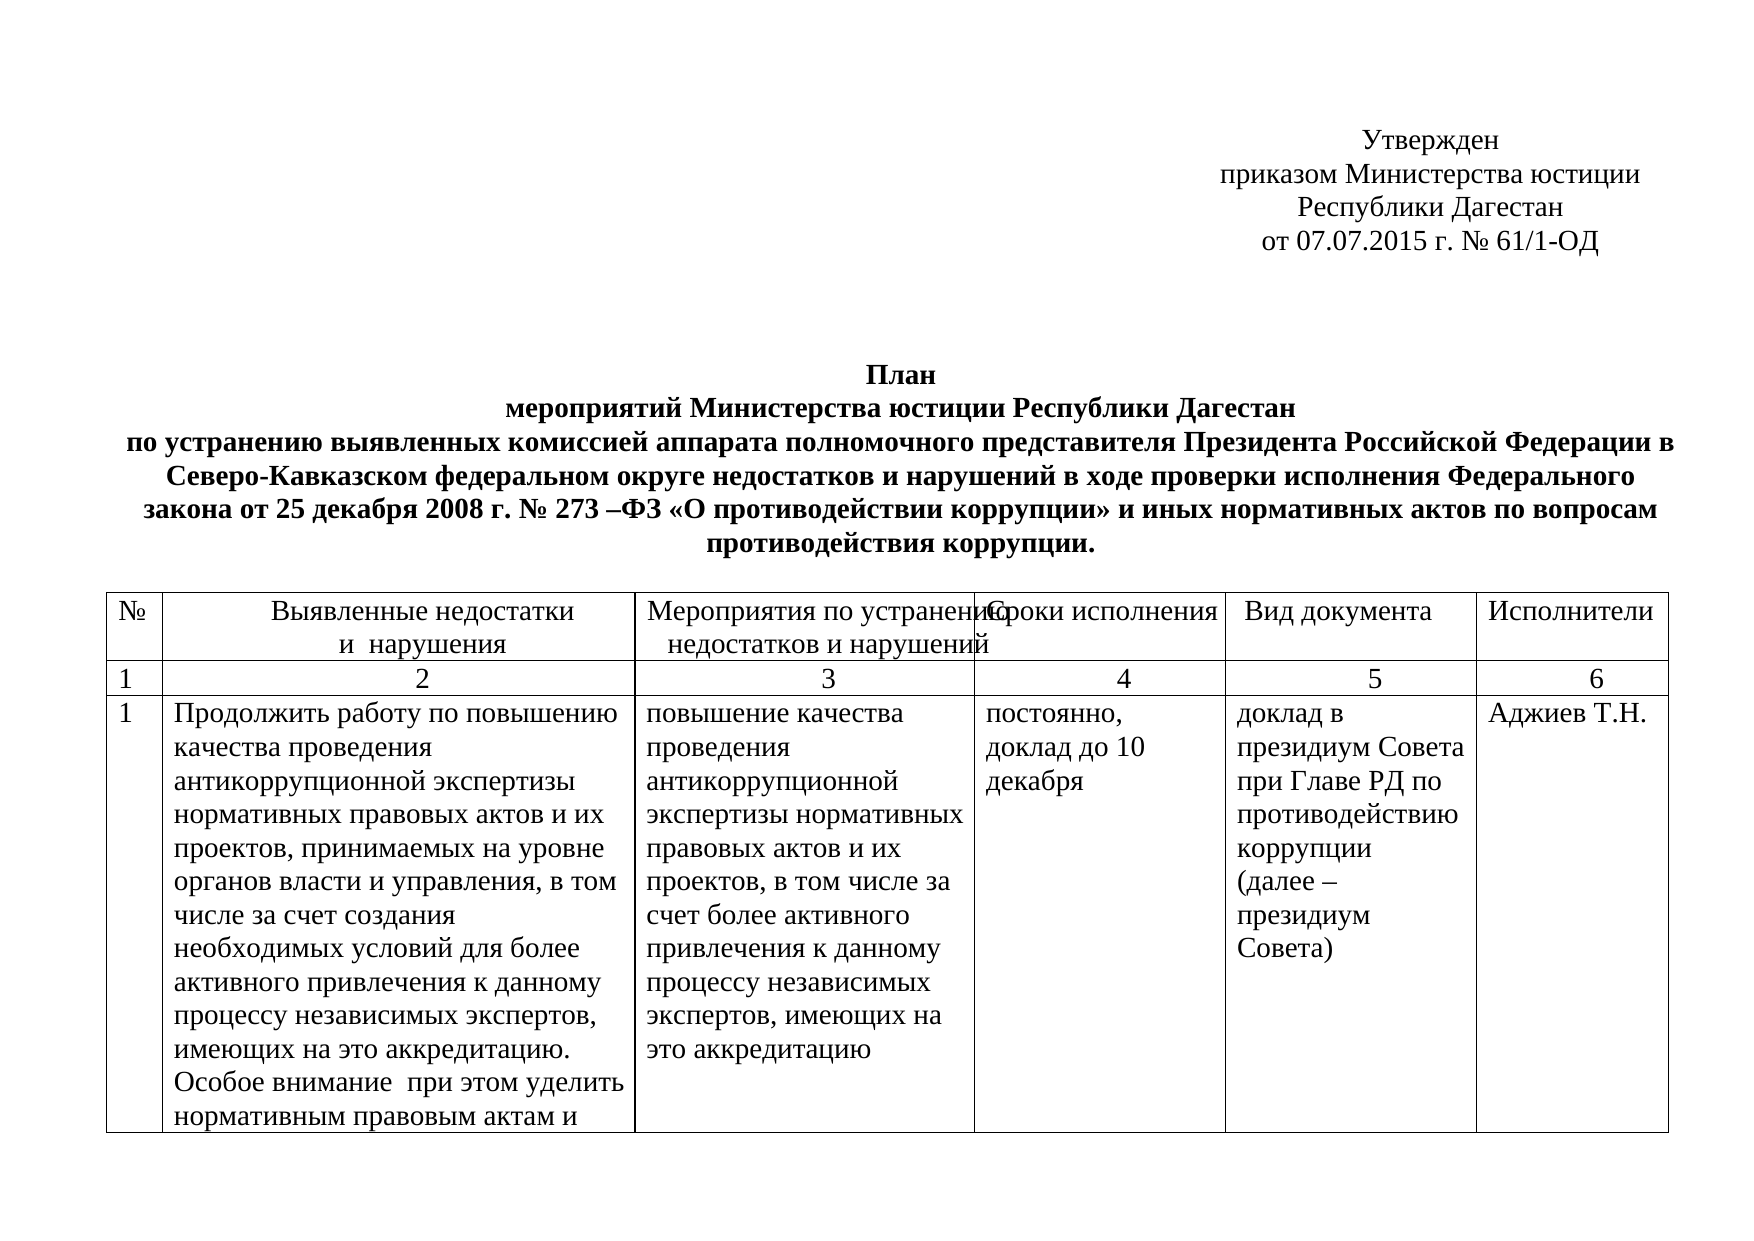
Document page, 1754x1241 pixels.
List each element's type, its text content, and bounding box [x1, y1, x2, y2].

table_header Исполнители [1477, 593, 1668, 660]
table_cell 4 [975, 661, 1225, 694]
table_header Сроки исполнения [975, 593, 1225, 660]
table_cell 3 [636, 661, 974, 694]
text мероприятий Министерства юстиции Республики Дагестан [118, 391, 1683, 424]
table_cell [975, 696, 1225, 1132]
table_header Выявленные недостатки и нарушения [163, 593, 634, 660]
table_cell 1 [107, 661, 162, 694]
table_cell 2 [163, 661, 634, 694]
table_header № [107, 593, 162, 660]
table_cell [636, 696, 974, 1132]
table_cell 1 [107, 696, 162, 1132]
text План [118, 357, 1683, 391]
table_cell 5 [1226, 661, 1476, 694]
table_header Вид документа [1226, 593, 1476, 660]
table_header Утвержден приказом Министерства юстиции Республики Дагестан от 07.07.2015 г. № 61/1-ОД [54, 89, 1700, 290]
text по устранению выявленных комиссией аппарата полномочного представителя Президента Российской Федерации в Северо-Кавказском федеральном округе недостатков и нарушений в ходе проверки исполнения Федерального закона от 25 декабря 2008 г. № 273 –ФЗ «О противодействии коррупции» и иных нормативных актов по вопросам противодействия коррупции. [118, 424, 1683, 558]
table_cell 6 [1477, 661, 1668, 694]
table_cell Аджиев Т.Н. [1477, 696, 1668, 1132]
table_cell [163, 696, 634, 1132]
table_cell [1226, 696, 1476, 1132]
table_header Мероприятия по устранению недостатков и нарушений [636, 593, 974, 660]
